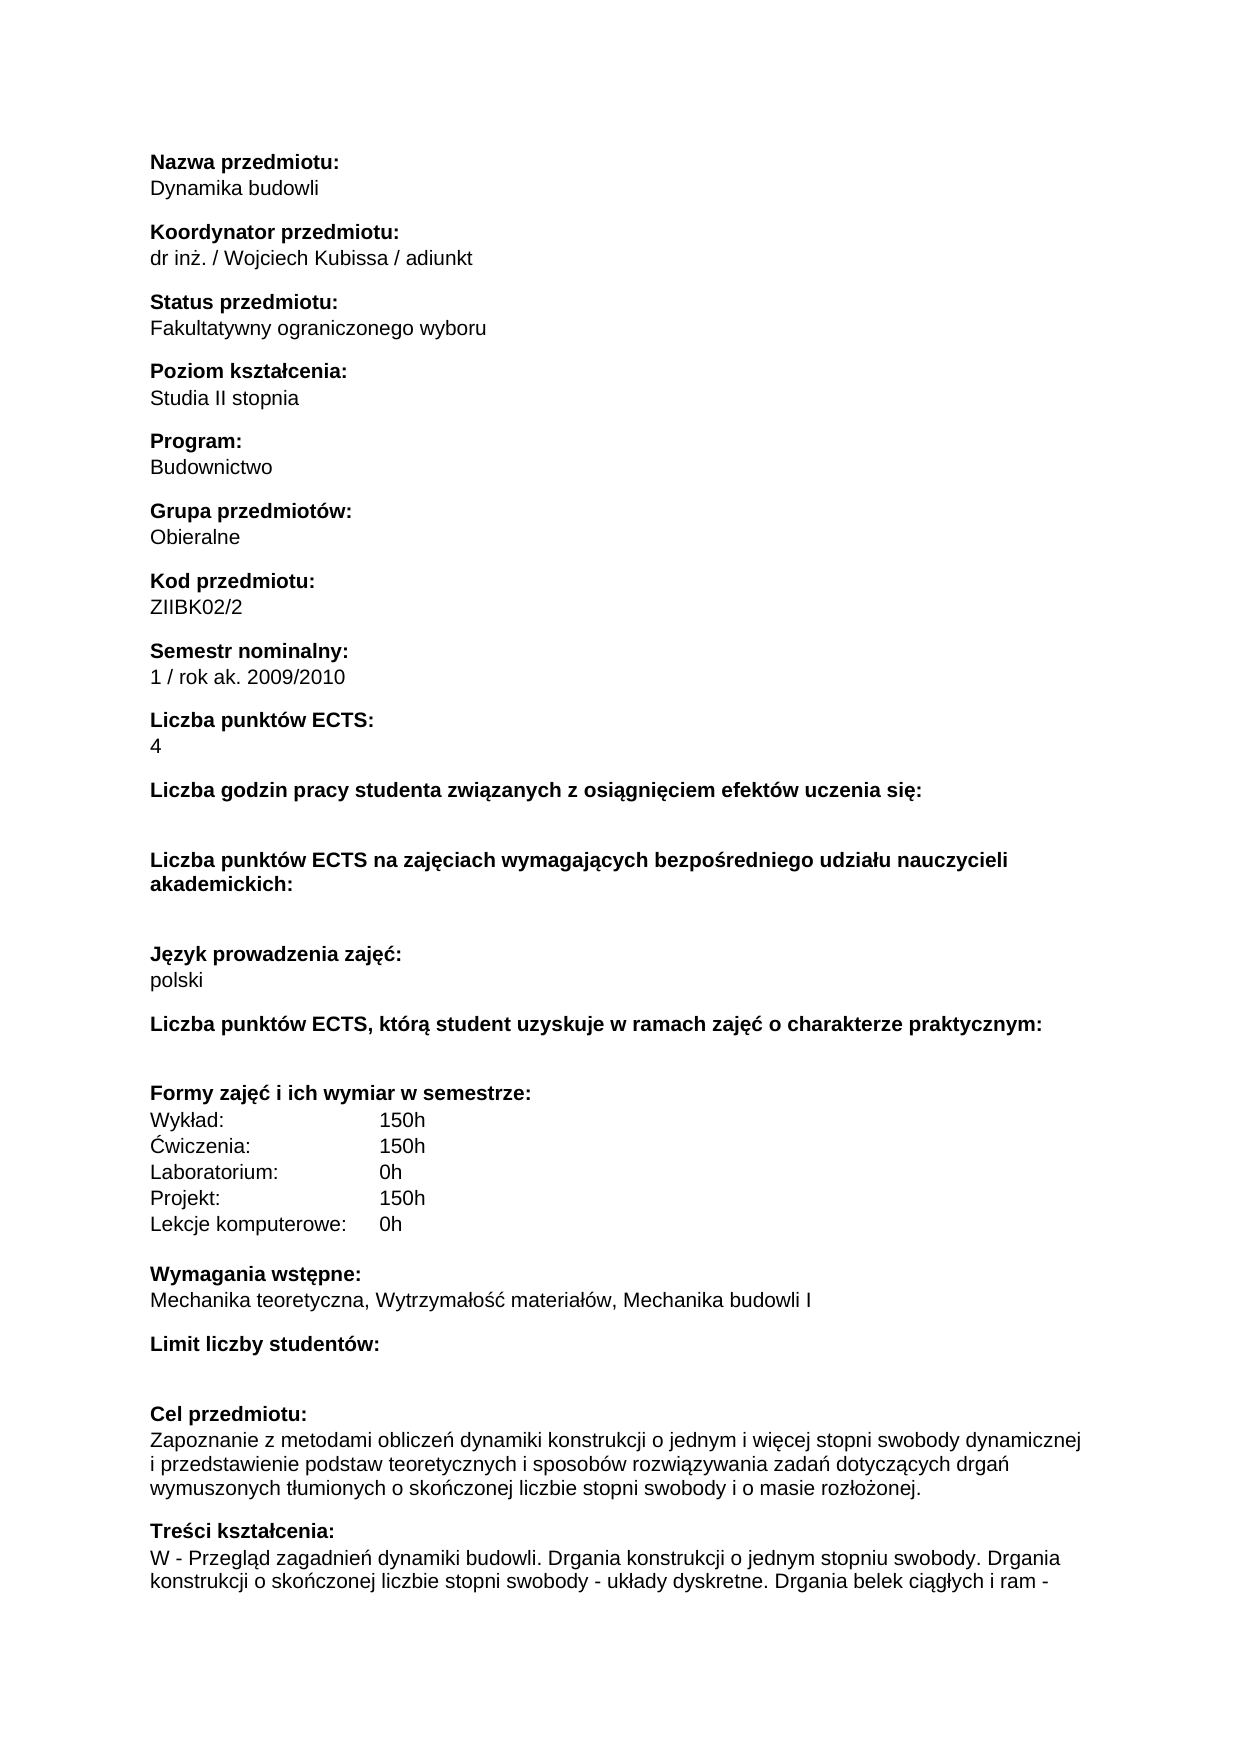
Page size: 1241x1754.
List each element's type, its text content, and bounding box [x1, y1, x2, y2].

text Treści kształcenia: [150, 1519, 1090, 1543]
text Zapoznanie z metodami obliczeń dynamiki konstrukcji o jednym i więcej stopni swobody dynamicznej i przedstawienie podstaw teoretycznych i sposobów rozwiązywania zadań dotyczących drgań wymuszonych tłumionych o skończonej liczbie stopni swobody i o masie rozłożonej. [150, 1428, 1090, 1499]
text Limit liczby studentów: [150, 1332, 1090, 1356]
table_cell 0h [369, 1158, 597, 1184]
text Obieralne [150, 525, 1090, 549]
table_cell 150h [369, 1132, 597, 1158]
table_cell Ćwiczenia: [140, 1134, 367, 1158]
table_header 150h [369, 1108, 597, 1132]
table_cell Laboratorium: [140, 1160, 367, 1184]
text Fakultatywny ograniczonego wyboru [150, 316, 1090, 339]
text Liczba punktów ECTS: [150, 708, 1090, 732]
text polski [150, 968, 1090, 992]
text Wymagania wstępne: [150, 1262, 1090, 1286]
text 4 [150, 734, 1090, 758]
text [150, 1545, 1090, 1593]
text Liczba punktów ECTS, którą student uzyskuje w ramach zajęć o charakterze praktycznym: [150, 1011, 1090, 1035]
text Język prowadzenia zajęć: [150, 942, 1090, 966]
text dr inż. / Wojciech Kubissa / adiunkt [150, 246, 1090, 270]
text Program: [150, 429, 1090, 453]
text Liczba punktów ECTS na zajęciach wymagających bezpośredniego udziału nauczycieli akademickich: [150, 848, 1090, 896]
table_cell 150h [369, 1184, 597, 1210]
text Formy zajęć i ich wymiar w semestrze: [150, 1081, 1090, 1105]
text Koordynator przedmiotu: [150, 220, 1090, 244]
text Mechanika teoretyczna, Wytrzymałość materiałów, Mechanika budowli I [150, 1288, 1090, 1312]
text Status przedmiotu: [150, 289, 1090, 313]
text Liczba godzin pracy studenta związanych z osiągnięciem efektów uczenia się: [150, 778, 1090, 802]
text Studia II stopnia [150, 385, 1090, 409]
text ZIIBK02/2 [150, 595, 1090, 619]
text Nazwa przedmiotu: [150, 150, 1090, 174]
table_header Wykład: [140, 1108, 367, 1132]
text Semestr nominalny: [150, 638, 1090, 662]
table_cell Lekcje komputerowe: [140, 1212, 367, 1236]
text Dynamika budowli [150, 176, 1090, 200]
text Grupa przedmiotów: [150, 499, 1090, 523]
text 1 / rok ak. 2009/2010 [150, 664, 1090, 688]
table_cell 0h [369, 1210, 597, 1236]
table_cell Projekt: [140, 1186, 367, 1210]
text Kod przedmiotu: [150, 569, 1090, 593]
text Cel przedmiotu: [150, 1402, 1090, 1426]
text Poziom kształcenia: [150, 359, 1090, 383]
text Budownictwo [150, 455, 1090, 479]
